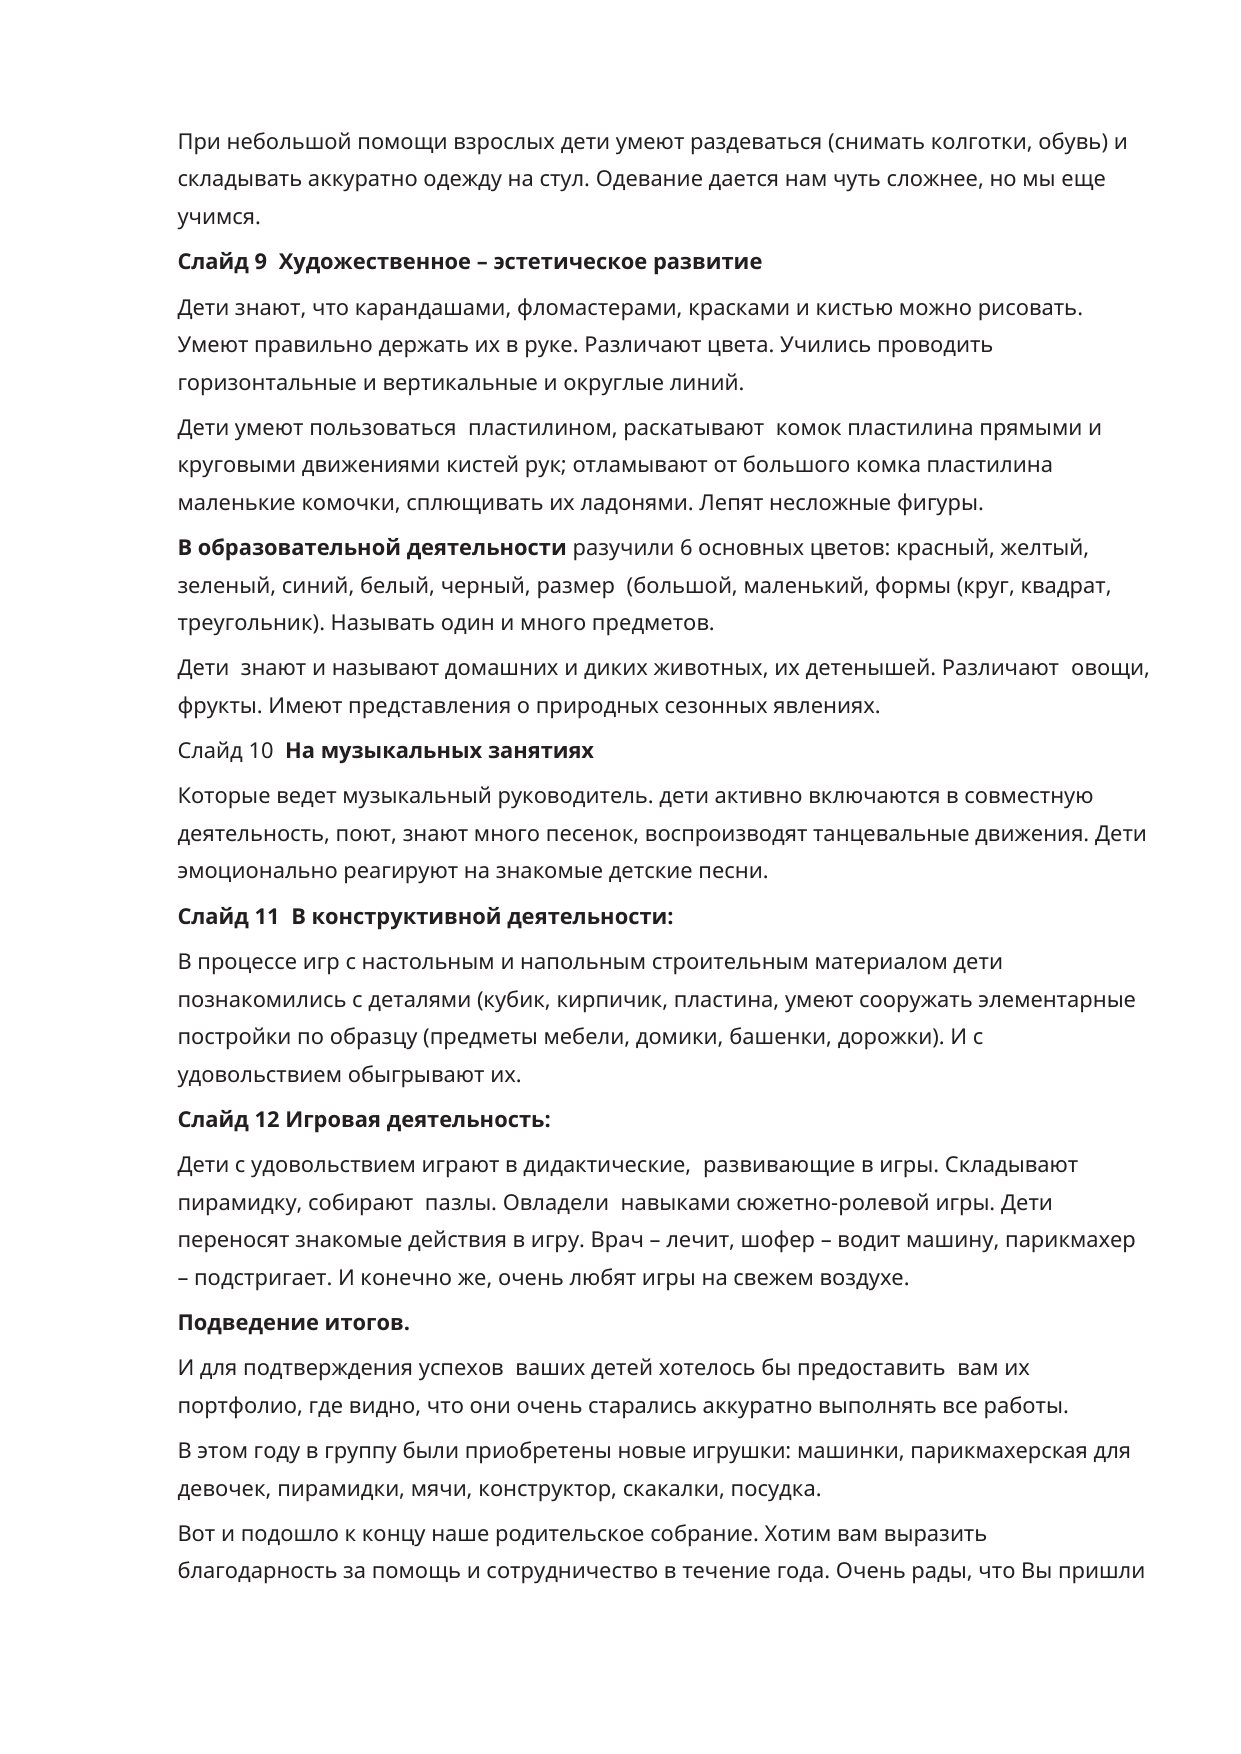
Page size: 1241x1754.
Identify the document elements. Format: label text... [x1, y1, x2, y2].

text Которые ведет музыкальный руководитель. дети активно включаются в совместную деятельность, поют, знают много песенок, воспроизводят танцевальные движения. Дети эмоционально реагируют на знакомые детские песни. [177, 773, 1152, 885]
text Слайд 11 В конструктивной деятельности: [177, 893, 1152, 931]
text В процессе игр с настольным и напольным строительным материалом дети познакомились с деталями (кубик, кирпичик, пластина, умеют сооружать элементарные постройки по образцу (предметы мебели, домики, башенки, дорожки). И с удовольствием обыгрывают их. [177, 938, 1152, 1088]
text Слайд 12 Игровая деятельность: [177, 1096, 1152, 1134]
text И для подтверждения успехов ваших детей хотелось бы предоставить вам их портфолио, где видно, что они очень старались аккуратно выполнять все работы. [177, 1345, 1152, 1420]
text Слайд 9 Художественное – эстетическое развитие [177, 238, 1152, 276]
text Дети знают, что карандашами, фломастерами, красками и кистью можно рисовать. Умеют правильно держать их в руке. Различают цвета. Учились проводить горизонтальные и вертикальные и округлые линий. [177, 284, 1152, 396]
text Подведение итогов. [177, 1299, 1152, 1337]
text В образовательной деятельности разучили 6 основных цветов: красный, желтый, зеленый, синий, белый, черный, размер (большой, маленький, формы (круг, квадрат, треугольник). Называть один и много предметов. [177, 524, 1152, 637]
text Дети с удовольствием играют в дидактические, развивающие в игры. Складывают пирамидку, собирают пазлы. Овладели навыками сюжетно-ролевой игры. Дети переносят знакомые действия в игру. Врач – лечит, шофер – водит машину, парикмахер – подстригает. И конечно же, очень любят игры на свежем воздухе. [177, 1142, 1152, 1292]
text При небольшой помощи взрослых дети умеют раздеваться (снимать колготки, обувь) и складывать аккуратно одежду на стул. Одевание дается нам чуть сложнее, но мы еще учимся. [177, 118, 1152, 231]
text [177, 1510, 1152, 1585]
text Дети знают и называют домашних и диких животных, их детенышей. Различают овощи, фрукты. Имеют представления о природных сезонных явлениях. [177, 645, 1152, 720]
text Слайд 10 На музыкальных занятиях [177, 727, 1152, 765]
text Дети умеют пользоваться пластилином, раскатывают комок пластилина прямыми и круговыми движениями кистей рук; отламывают от большого комка пластилина маленькие комочки, сплющивать их ладонями. Лепят несложные фигуры. [177, 404, 1152, 517]
text В этом году в группу были приобретены новые игрушки: машинки, парикмахерская для девочек, пирамидки, мячи, конструктор, скакалки, посудка. [177, 1427, 1152, 1502]
